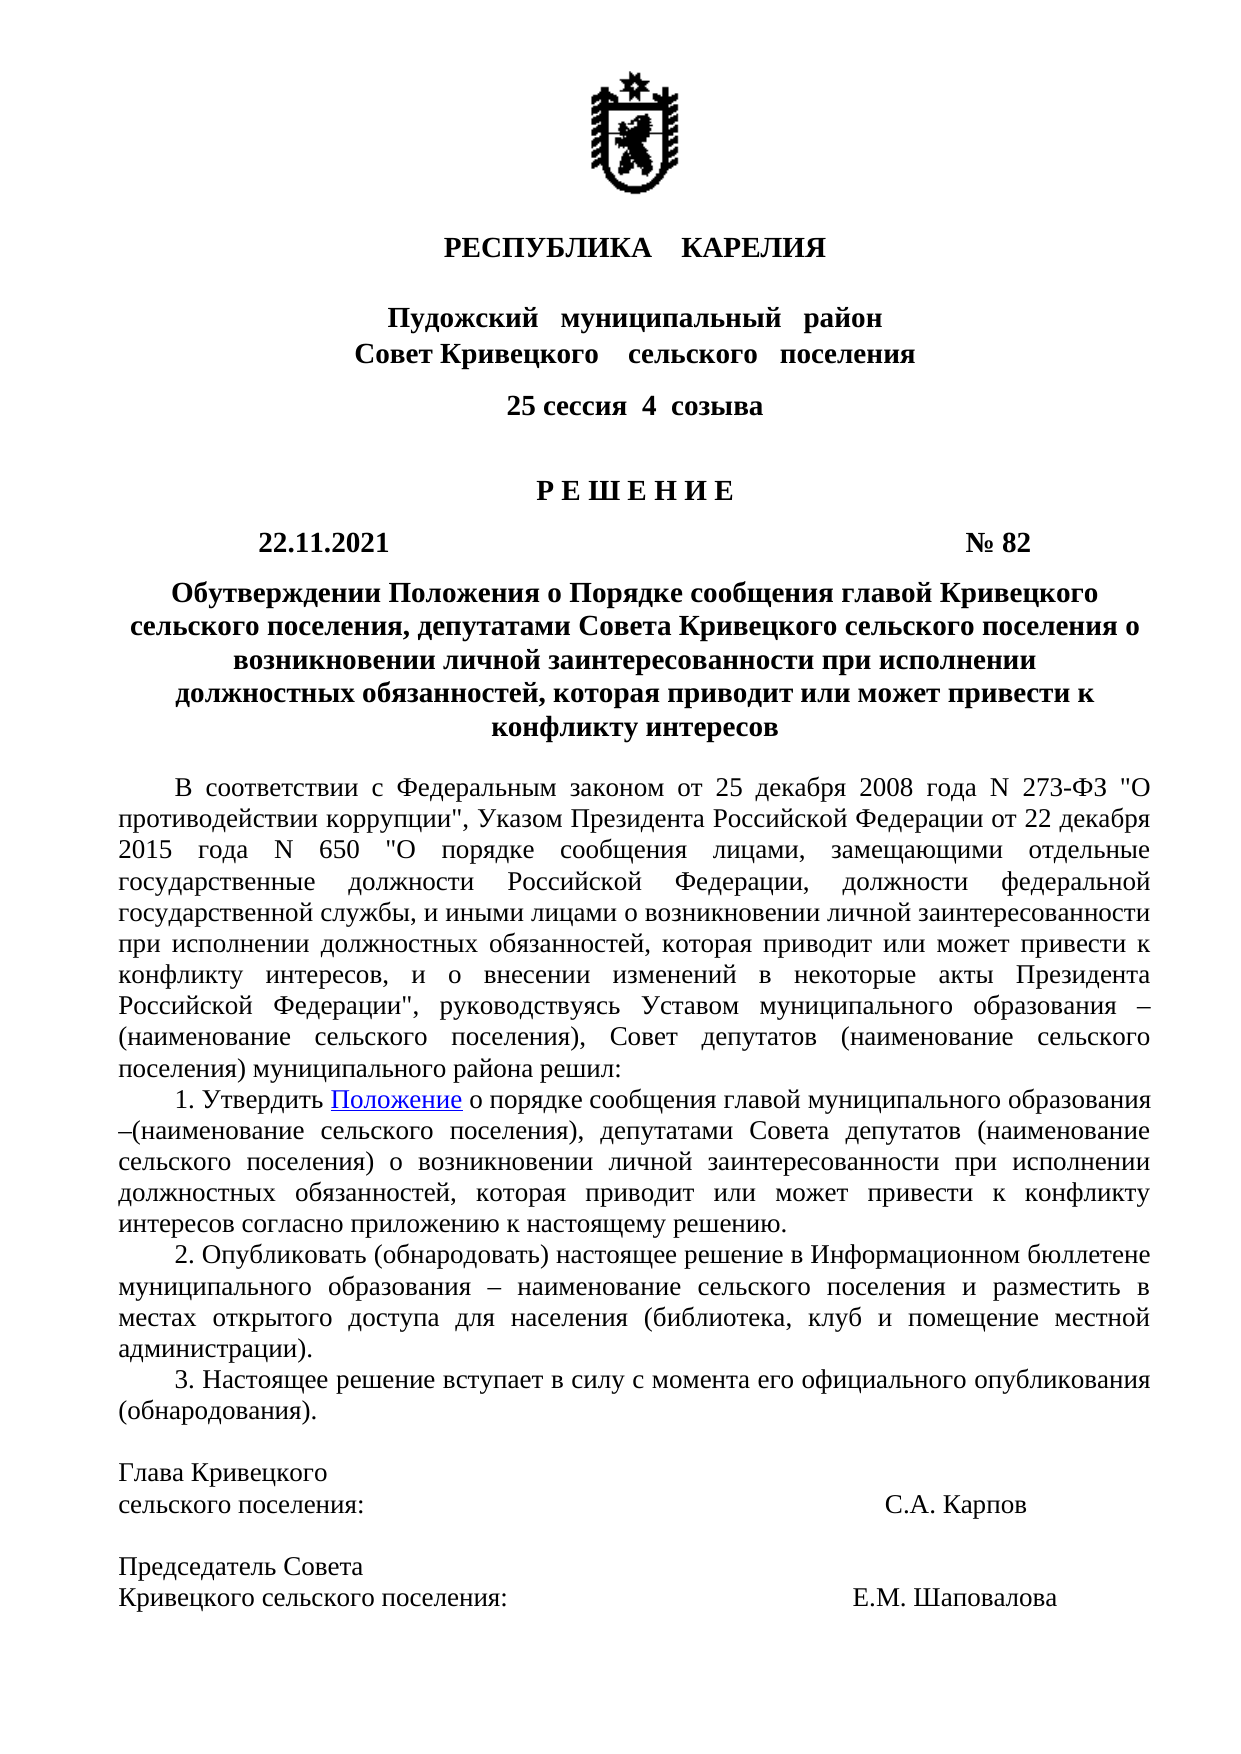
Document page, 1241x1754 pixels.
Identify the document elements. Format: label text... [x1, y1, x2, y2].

text 2. Опубликовать (обнародовать) настоящее решение в Информационном бюллетене муниципального образования – наименование сельского поселения и разместить в местах открытого доступа для населения (библиотека, клуб и помещение местной администрации). [118, 1238, 1152, 1363]
text Пудожский муниципальный район [118, 301, 1152, 334]
text В соответствии с Федеральным законом от 25 декабря 2008 года N 273-ФЗ "О противодействии коррупции", Указом Президента Российской Федерации от 22 декабря 2015 года N 650 "О порядке сообщения лицами, замещающими отдельные государственные должности Российской Федерации, должности федеральной государственной службы, и иными лицами о возникновении личной заинтересованности при исполнении должностных обязанностей, которая приводит или может привести к конфликту интересов, и о внесении изменений в некоторые акты Президента Российской Федерации", руководствуясь Уставом муниципального образования – (наименование сельского поселения), Совет депутатов (наименование сельского поселения) муниципального района решил: [118, 771, 1152, 1083]
text 22.11.2021 № 82 [118, 530, 1171, 558]
text Кривецкого сельского поселения: Е.М. Шаповалова [118, 1581, 1152, 1612]
text РЕСПУБЛИКА КАРЕЛИЯ [118, 230, 1152, 264]
text Председатель Совета [118, 1550, 1152, 1581]
text 25 сессия 4 созыва [118, 388, 1152, 421]
text сельского поселения: С.А. Карпов [118, 1488, 1152, 1519]
text должностных обязанностей, которая приводит или может привести к конфликту интересов [118, 676, 1152, 743]
text 3. Настоящее решение вступает в силу с момента его официального опубликования (обнародования). [118, 1363, 1152, 1425]
text Глава Кривецкого [118, 1457, 1152, 1488]
subtitle Р Е Ш Е Н И Е [118, 473, 1152, 507]
text 1. Утвердить Положение о порядке сообщения главой муниципального образования –(наименование сельского поселения), депутатами Совета депутатов (наименование сельского поселения) о возникновении личной заинтересованности при исполнении должностных обязанностей, которая приводит или может привести к конфликту интересов согласно приложению к настоящему решению. [118, 1083, 1152, 1238]
text Совет Кривецкого сельского поселения [118, 336, 1152, 369]
text Обутверждении Положения о Порядке сообщения главой Кривецкого сельского поселения, депутатами Совета Кривецкого сельского поселения о возникновении личной заинтересованности при исполнении [118, 575, 1152, 676]
